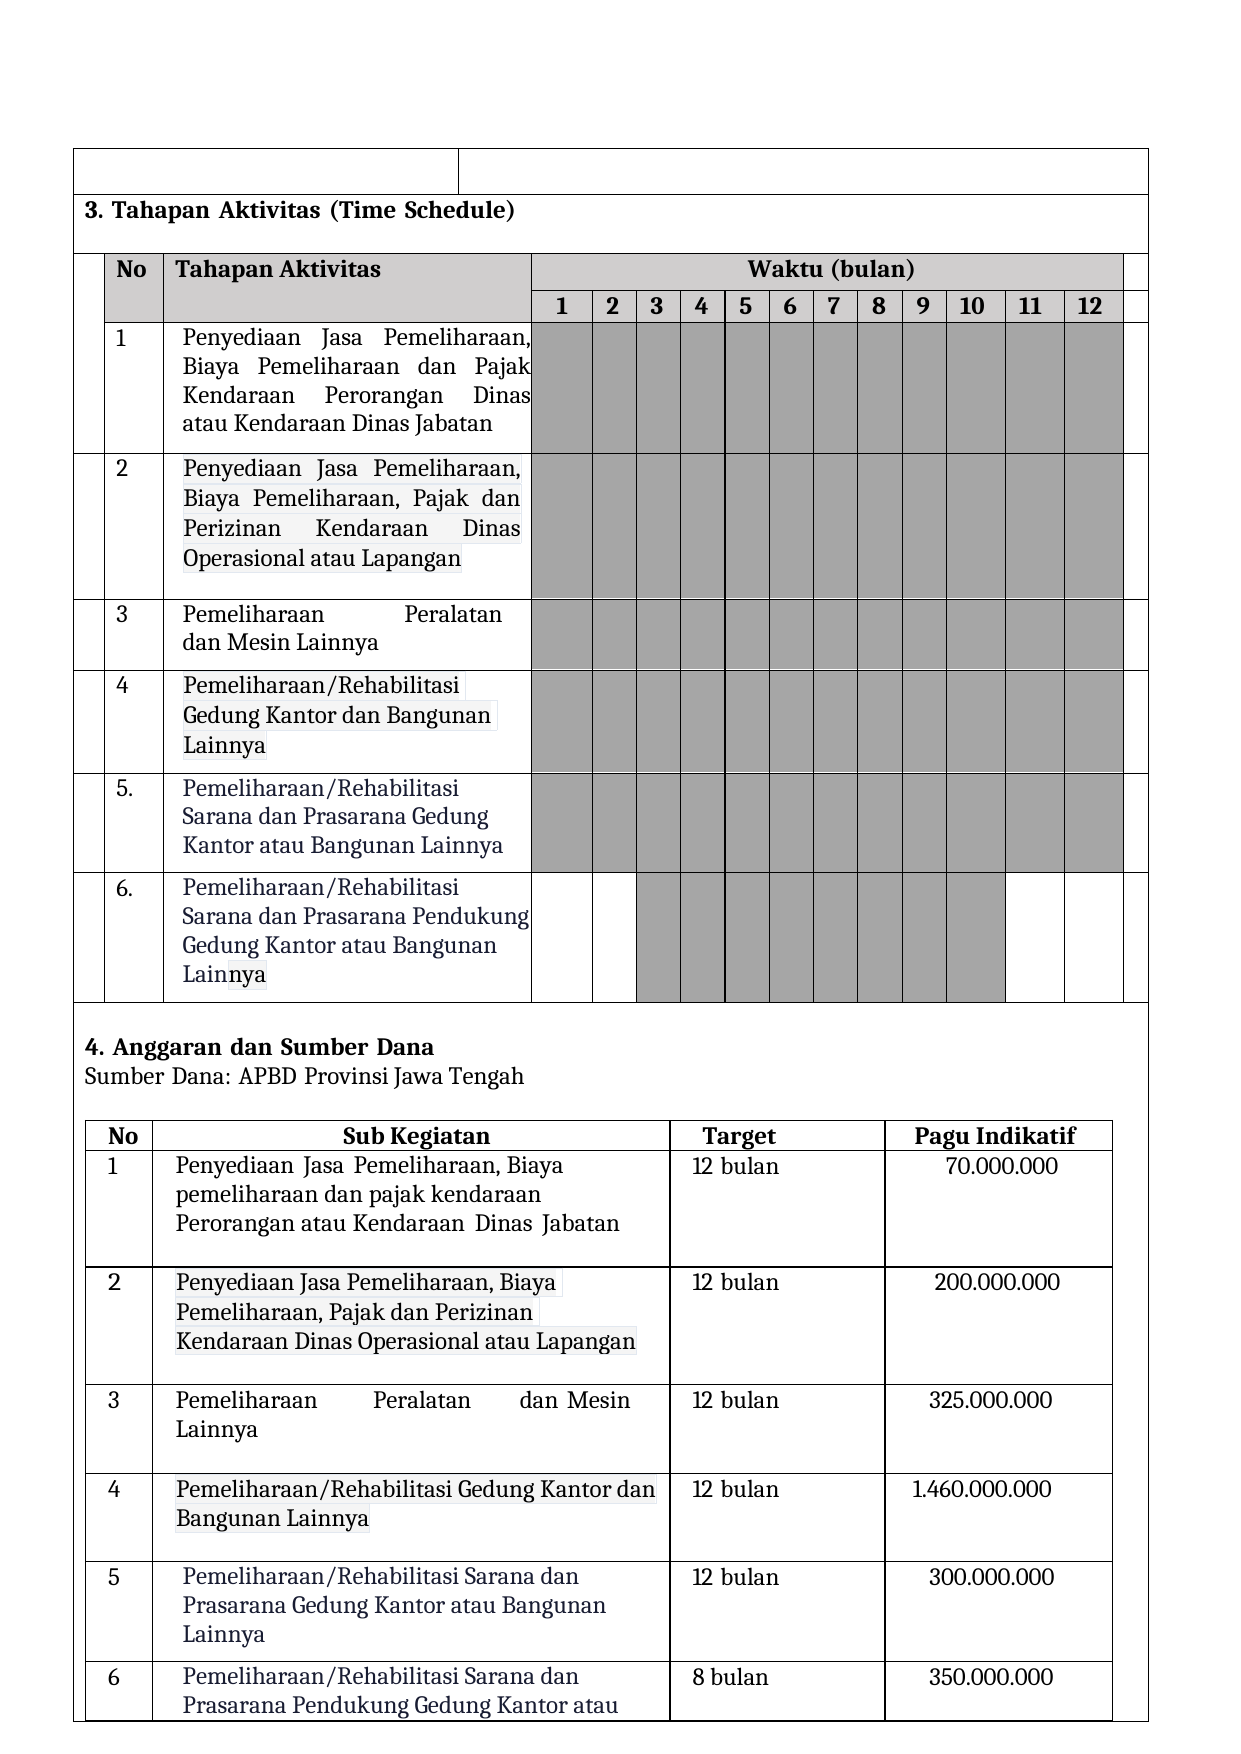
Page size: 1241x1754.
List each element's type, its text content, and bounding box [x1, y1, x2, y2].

table_cell [532, 774, 592, 872]
table_cell 1 [532, 291, 592, 322]
table_cell [1124, 873, 1148, 1002]
table_cell [726, 323, 769, 453]
table_cell [858, 873, 902, 1002]
table_cell [903, 600, 946, 669]
table_cell [726, 671, 769, 772]
table_cell Pemeliharaan Peralatan dan Mesin Lainnya [164, 600, 531, 669]
table_cell Pemeliharaan/Rehabilitasi Sarana dan Prasarana Pendukung Gedung Kantor atau Bangunan Lainnya [164, 873, 531, 1002]
table_cell [593, 671, 636, 772]
table_cell [770, 671, 813, 772]
table_cell [858, 671, 902, 772]
table_cell [74, 149, 458, 194]
table_cell [814, 600, 857, 669]
table_cell 3. Tahapan Aktivitas (Time Schedule) [74, 195, 1148, 253]
table_cell [814, 873, 857, 1002]
table_cell [770, 323, 813, 453]
table_cell [74, 254, 104, 453]
table_cell [858, 323, 902, 453]
table_cell [1006, 600, 1064, 669]
table_cell 3 [105, 600, 163, 669]
table_cell [1006, 323, 1064, 453]
table_cell [681, 873, 724, 1002]
table_cell 4 [105, 671, 163, 772]
table_cell [1124, 254, 1148, 290]
table_cell No [105, 254, 163, 322]
table_cell 10 [947, 291, 1005, 322]
table_cell [947, 600, 1005, 669]
table_cell [1124, 323, 1148, 453]
table_cell [726, 454, 769, 598]
table_cell [770, 454, 813, 598]
table_cell [1124, 774, 1148, 872]
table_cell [74, 1003, 1148, 1721]
table_cell [858, 774, 902, 872]
table_cell 1 [105, 323, 163, 453]
table_cell [1006, 671, 1064, 772]
table_cell 2 [105, 454, 163, 598]
table_cell 6. [105, 873, 163, 1002]
table_cell [1065, 323, 1123, 453]
table_cell Tahapan Aktivitas [164, 254, 531, 322]
table_cell [814, 774, 857, 872]
table_cell [1124, 291, 1148, 322]
table_cell [858, 600, 902, 669]
table_cell [532, 323, 592, 453]
table_cell [681, 774, 724, 872]
table_cell [726, 774, 769, 872]
table_cell [637, 671, 680, 772]
table_cell [637, 774, 680, 872]
table_cell Pemeliharaan/Rehabilitasi Sarana dan Prasarana Gedung Kantor atau Bangunan Lainnya [164, 774, 531, 872]
table_cell [1065, 774, 1123, 872]
table_cell [593, 774, 636, 872]
table_cell 7 [814, 291, 857, 322]
table_cell [681, 671, 724, 772]
table_cell 11 [1006, 291, 1064, 322]
table_cell [1006, 774, 1064, 872]
table_cell Penyediaan Jasa Pemeliharaan, Biaya Pemeliharaan, Pajak dan Perizinan Kendaraan Dinas Operasional atau Lapangan [164, 454, 531, 598]
table_cell 5. [105, 774, 163, 872]
table_cell [532, 671, 592, 772]
table_cell [903, 323, 946, 453]
table_cell Penyediaan Jasa Pemeliharaan, Biaya Pemeliharaan dan Pajak Kendaraan Perorangan Dinas atau Kendaraan Dinas Jabatan [164, 323, 531, 453]
table_cell [858, 454, 902, 598]
table_cell [903, 774, 946, 872]
table_cell [681, 454, 724, 598]
table_cell [814, 671, 857, 772]
table_cell [74, 873, 104, 1002]
table_cell 5 [726, 291, 769, 322]
table_cell 3 [637, 291, 680, 322]
table_cell Pemeliharaan/Rehabilitasi Gedung Kantor dan Bangunan Lainnya [164, 671, 531, 772]
table_cell [1065, 873, 1123, 1002]
table_cell [74, 454, 104, 598]
table_cell [770, 873, 813, 1002]
table_cell [903, 671, 946, 772]
table_cell [1006, 454, 1064, 598]
table_cell [532, 454, 592, 598]
table_cell [593, 873, 636, 1002]
table_cell [681, 600, 724, 669]
table_cell 9 [903, 291, 946, 322]
table_cell 8 [858, 291, 902, 322]
table_cell [1006, 873, 1064, 1002]
table_cell [726, 873, 769, 1002]
table_cell [637, 323, 680, 453]
table_cell [947, 671, 1005, 772]
table_cell [770, 600, 813, 669]
table_cell 2 [593, 291, 636, 322]
table_cell [74, 774, 104, 872]
table_cell [1124, 600, 1148, 669]
table_cell [532, 873, 592, 1002]
table_cell [947, 873, 1005, 1002]
table_cell 4 [681, 291, 724, 322]
table_cell [947, 774, 1005, 872]
table_cell [681, 323, 724, 453]
table_cell [1065, 671, 1123, 772]
table_cell [593, 454, 636, 598]
table_cell [637, 454, 680, 598]
table_cell [593, 600, 636, 669]
table_cell [593, 323, 636, 453]
table_cell [770, 774, 813, 872]
table_cell [814, 454, 857, 598]
table_cell [903, 873, 946, 1002]
table_cell [459, 149, 1148, 194]
table_cell [814, 323, 857, 453]
table_cell [637, 873, 680, 1002]
table_cell [1065, 454, 1123, 598]
table_cell [1065, 600, 1123, 669]
table_cell Waktu (bulan) [532, 254, 1123, 290]
table_cell [947, 454, 1005, 598]
table_cell [1124, 454, 1148, 598]
table_cell [1124, 671, 1148, 772]
table_cell 6 [770, 291, 813, 322]
table_cell 12 [1065, 291, 1123, 322]
table_cell [637, 600, 680, 669]
table_cell [74, 600, 104, 669]
table_cell [947, 323, 1005, 453]
table_cell [903, 454, 946, 598]
table_cell [726, 600, 769, 669]
table_cell [532, 600, 592, 669]
table_cell [74, 671, 104, 772]
